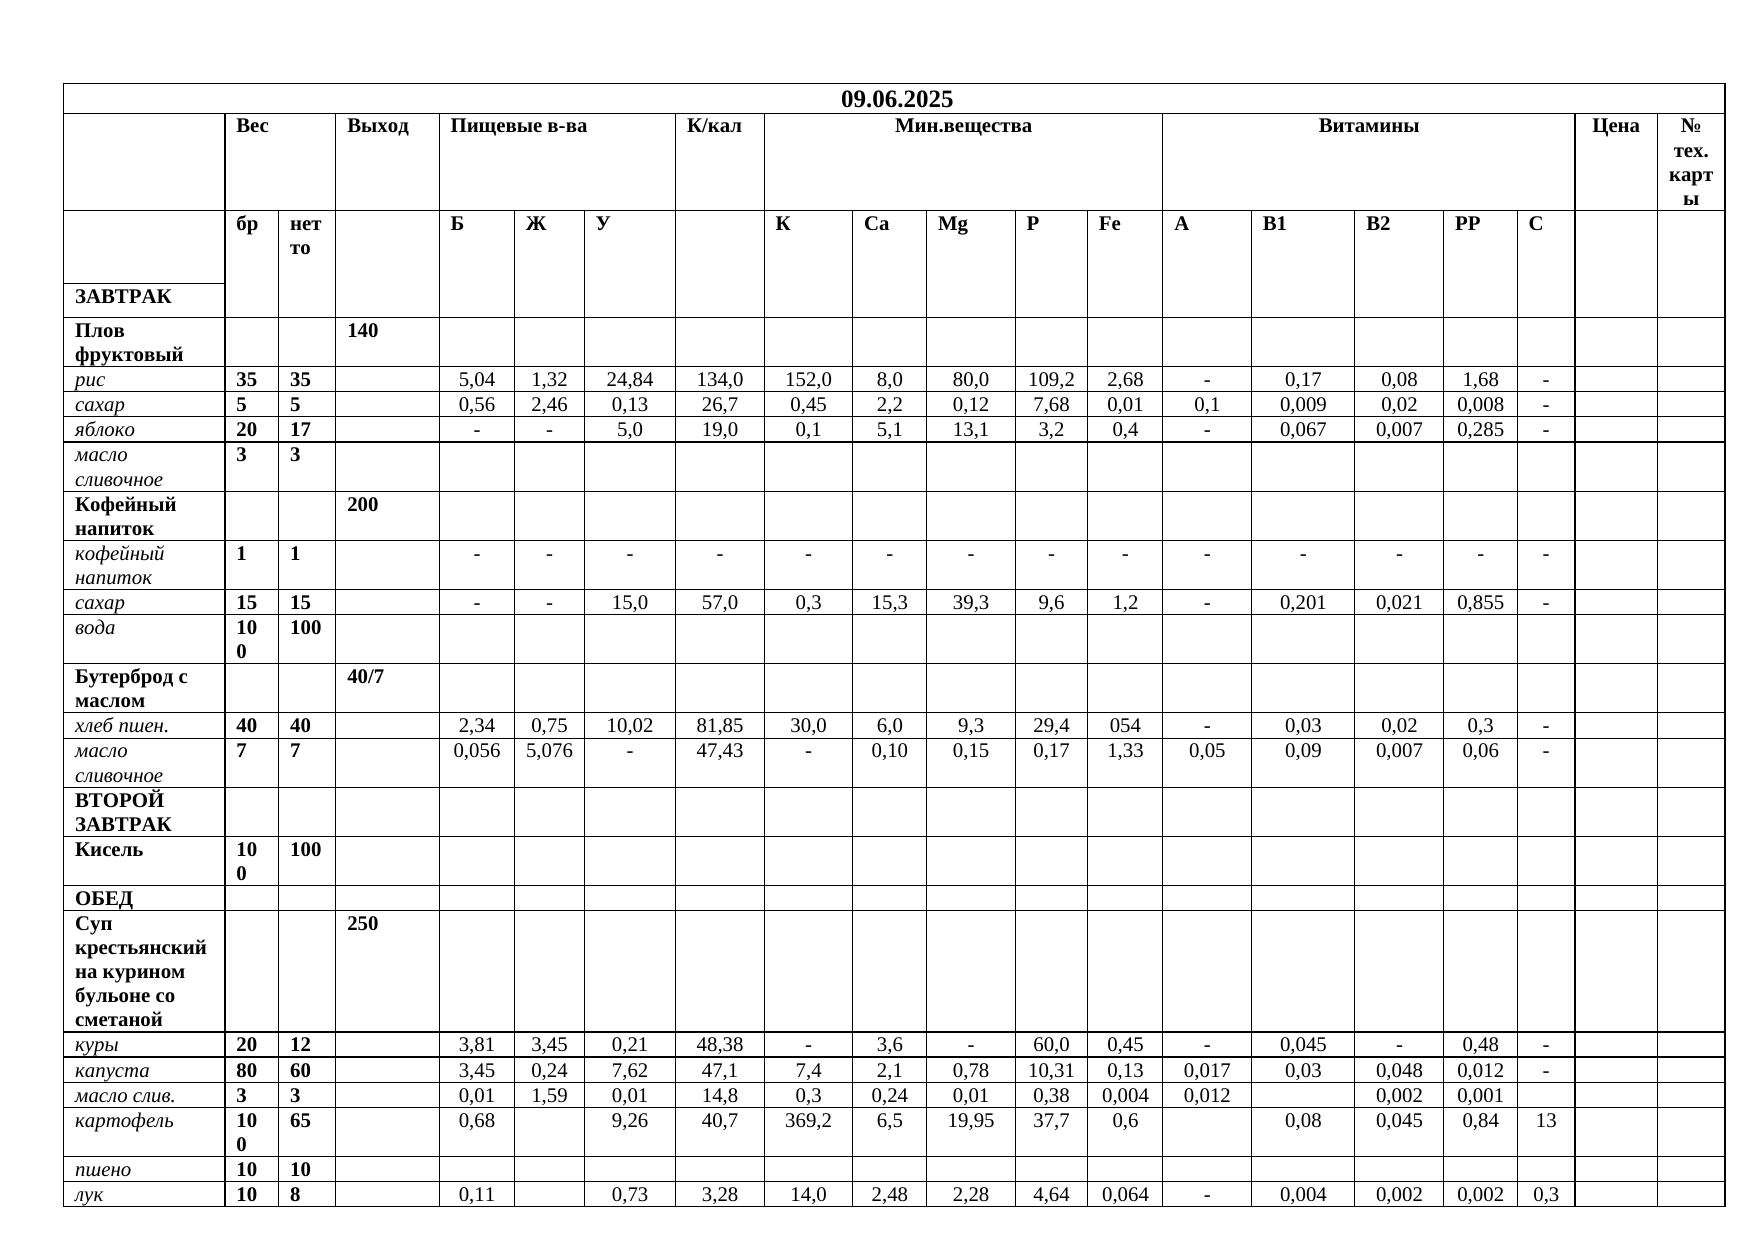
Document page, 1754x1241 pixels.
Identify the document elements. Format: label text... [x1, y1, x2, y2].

table_cell [1088, 615, 1162, 663]
table_cell 0,45 [765, 392, 852, 416]
table_cell [1355, 664, 1443, 712]
table_cell [1016, 911, 1087, 1031]
table_cell - [585, 739, 675, 787]
table_cell [1355, 1157, 1443, 1181]
table_cell [1252, 837, 1354, 885]
table_cell [440, 443, 514, 491]
table_cell 0,21 [585, 1033, 675, 1056]
table_cell 0,78 [927, 1058, 1015, 1082]
table_cell вода [64, 615, 224, 663]
table_cell [1518, 788, 1574, 836]
table_cell [1252, 615, 1354, 663]
table_cell 0,17 [1252, 367, 1354, 391]
table_cell 134,0 [676, 367, 764, 391]
table_cell 0,05 [1163, 739, 1251, 787]
table_cell [1444, 886, 1517, 910]
table_cell 0,01 [440, 1083, 514, 1107]
table_cell [515, 664, 584, 712]
table_cell [1252, 911, 1354, 1031]
table_cell - [440, 541, 514, 589]
table_cell Мин.вещества [765, 114, 1162, 210]
table_cell 5,076 [515, 739, 584, 787]
table_cell [1658, 318, 1724, 366]
table_cell [585, 788, 675, 836]
table_cell [585, 911, 675, 1031]
table_cell [585, 615, 675, 663]
table_cell [336, 886, 439, 910]
table_cell Выход [336, 114, 439, 210]
table_cell [1658, 1157, 1724, 1181]
table_cell [1355, 615, 1443, 663]
table_cell 8,0 [853, 367, 926, 391]
table_cell - [1518, 367, 1574, 391]
table_cell [1444, 788, 1517, 836]
table_cell 19,0 [676, 417, 764, 441]
table_cell - [1355, 541, 1443, 589]
table_cell [336, 788, 439, 836]
table_cell 2,46 [515, 392, 584, 416]
table_cell [1576, 417, 1657, 441]
table_cell В1 [1252, 211, 1354, 317]
table_cell 0,008 [1444, 392, 1517, 416]
table_cell 19,95 [927, 1108, 1015, 1156]
table_cell [279, 788, 335, 836]
table_cell - [1016, 541, 1087, 589]
table_cell 8 [279, 1182, 335, 1206]
table_cell 0,3 [1518, 1182, 1574, 1206]
table_cell [1088, 788, 1162, 836]
table_cell [853, 1157, 926, 1181]
table_cell Цена [1576, 114, 1657, 210]
table_cell 0,01 [585, 1083, 675, 1107]
table_cell [1088, 492, 1162, 540]
table_cell 0,012 [1163, 1083, 1251, 1107]
table_cell 13,1 [927, 417, 1015, 441]
table_cell [1576, 1058, 1657, 1082]
table_cell [585, 886, 675, 910]
table_cell - [765, 739, 852, 787]
table_cell ОБЕД [64, 886, 224, 910]
table_cell [1518, 318, 1574, 366]
table_cell [765, 318, 852, 366]
table_cell [1518, 664, 1574, 712]
table_cell Бутерброд с маслом [64, 664, 224, 712]
table_cell [853, 492, 926, 540]
table_cell 1 [226, 541, 278, 589]
table_cell [1658, 1083, 1724, 1107]
table_cell [853, 837, 926, 885]
table_cell [1658, 211, 1724, 317]
table_cell [765, 911, 852, 1031]
table_cell 109,2 [1016, 367, 1087, 391]
table_cell [279, 664, 335, 712]
table_cell [853, 788, 926, 836]
table_cell - [1163, 713, 1251, 737]
table_cell 0,1 [765, 417, 852, 441]
table_cell 80,0 [927, 367, 1015, 391]
table_cell [1576, 1033, 1657, 1056]
table_cell масло слив. [64, 1083, 224, 1107]
table_cell 0,6 [1088, 1108, 1162, 1156]
table_cell [515, 911, 584, 1031]
table_cell [927, 1157, 1015, 1181]
table_cell 2,34 [440, 713, 514, 737]
table_cell 10 [226, 1182, 278, 1206]
table_cell Мg [927, 211, 1015, 317]
table_cell [853, 443, 926, 491]
table_cell 6,0 [853, 713, 926, 737]
table_cell масло сливочное [64, 443, 224, 491]
table_cell С [1518, 211, 1574, 317]
table_cell 0,48 [1444, 1033, 1517, 1056]
table_cell [1444, 1157, 1517, 1181]
table_cell Кофейный напиток [64, 492, 224, 540]
table_cell 100 [279, 837, 335, 885]
table_cell 14,0 [765, 1182, 852, 1206]
table_cell 7 [226, 739, 278, 787]
table_cell 3 [279, 443, 335, 491]
table_cell [765, 837, 852, 885]
table_cell 2,28 [927, 1182, 1015, 1206]
table_cell [765, 1157, 852, 1181]
table_cell 15 [279, 590, 335, 614]
table_cell 2,68 [1088, 367, 1162, 391]
table_cell [927, 886, 1015, 910]
table_cell 0,021 [1355, 590, 1443, 614]
table_cell [676, 492, 764, 540]
table_cell [676, 615, 764, 663]
table_cell 0,01 [1088, 392, 1162, 416]
table_cell [1163, 837, 1251, 885]
table_cell Витамины [1163, 114, 1574, 210]
table_cell В2 [1355, 211, 1443, 317]
table_cell [226, 788, 278, 836]
table_cell [226, 886, 278, 910]
table_cell [336, 739, 439, 787]
table_cell Пищевые в-ва [440, 114, 675, 210]
table_cell 0,73 [585, 1182, 675, 1206]
table_cell [1658, 837, 1724, 885]
table_cell [1163, 1108, 1251, 1156]
table_cell 0,56 [440, 392, 514, 416]
table_cell 200 [336, 492, 439, 540]
table_cell 1 [279, 541, 335, 589]
table_cell [1576, 590, 1657, 614]
table_cell 48,38 [676, 1033, 764, 1056]
table_cell - [1518, 739, 1574, 787]
table_cell [585, 443, 675, 491]
table_cell [765, 492, 852, 540]
table_cell [1252, 318, 1354, 366]
table_cell - [1518, 1058, 1574, 1082]
table_cell [1518, 886, 1574, 910]
table_cell [279, 886, 335, 910]
table_cell кофейный напиток [64, 541, 224, 589]
table_cell 140 [336, 318, 439, 366]
table_cell 3 [279, 1083, 335, 1107]
table_cell 0,201 [1252, 590, 1354, 614]
table_cell [1355, 886, 1443, 910]
table_cell 3,81 [440, 1033, 514, 1056]
table_cell [1252, 1157, 1354, 1181]
table_cell [1576, 392, 1657, 416]
table_cell РР [1444, 211, 1517, 317]
table_cell - [1088, 541, 1162, 589]
table_cell 0,75 [515, 713, 584, 737]
table_cell пшено [64, 1157, 224, 1181]
table_cell [1252, 443, 1354, 491]
table_cell [927, 788, 1015, 836]
table_cell [515, 1182, 584, 1206]
table_cell [440, 492, 514, 540]
table_cell масло сливочное [64, 739, 224, 787]
table_cell - [765, 1033, 852, 1056]
table_cell 0,11 [440, 1182, 514, 1206]
table_cell [1658, 615, 1724, 663]
table_cell 100 [279, 615, 335, 663]
table_cell - [853, 541, 926, 589]
table_cell 100 [226, 1108, 278, 1156]
table_cell Вес [226, 114, 335, 210]
table_cell [336, 1083, 439, 1107]
table_cell 1,59 [515, 1083, 584, 1107]
table_cell 0,01 [927, 1083, 1015, 1107]
table_cell [853, 664, 926, 712]
table_cell [927, 492, 1015, 540]
table_cell - [927, 1033, 1015, 1056]
table_cell 250 [336, 911, 439, 1031]
table_cell 65 [279, 1108, 335, 1156]
table_cell [1658, 1058, 1724, 1082]
table_cell - [927, 541, 1015, 589]
table_cell 81,85 [676, 713, 764, 737]
table_cell [1444, 318, 1517, 366]
table_cell 0,13 [1088, 1058, 1162, 1082]
table_cell 7,68 [1016, 392, 1087, 416]
table_cell 0,02 [1355, 713, 1443, 737]
table_cell [336, 443, 439, 491]
table_cell [1658, 911, 1724, 1031]
table_cell 0,007 [1355, 739, 1443, 787]
table_cell 80 [226, 1058, 278, 1082]
table_cell 3,6 [853, 1033, 926, 1056]
table_cell 9,6 [1016, 590, 1087, 614]
table_cell 30,0 [765, 713, 852, 737]
table_cell - [1163, 367, 1251, 391]
table_cell [1576, 615, 1657, 663]
table_cell - [1518, 392, 1574, 416]
table_cell [853, 318, 926, 366]
table_cell 20 [226, 1033, 278, 1056]
table_cell 47,43 [676, 739, 764, 787]
table_cell [765, 615, 852, 663]
table_cell [1576, 443, 1657, 491]
table_cell [1576, 837, 1657, 885]
table_cell 0,855 [1444, 590, 1517, 614]
table_cell [440, 837, 514, 885]
table_cell картофель [64, 1108, 224, 1156]
table_cell [1163, 492, 1251, 540]
table_cell [676, 318, 764, 366]
table_cell [676, 211, 764, 317]
table_cell [515, 318, 584, 366]
table_cell [1355, 318, 1443, 366]
table_cell [1576, 318, 1657, 366]
table_cell [1518, 911, 1574, 1031]
table_cell [515, 443, 584, 491]
table_cell [927, 664, 1015, 712]
table_cell [765, 886, 852, 910]
table_cell [1576, 367, 1657, 391]
table_cell 7 [279, 739, 335, 787]
table_cell 1,68 [1444, 367, 1517, 391]
table_cell [1088, 443, 1162, 491]
table_cell - [676, 541, 764, 589]
table_cell [1658, 1108, 1724, 1156]
table_cell 0,24 [515, 1058, 584, 1082]
table_cell 5,1 [853, 417, 926, 441]
table_cell [336, 1182, 439, 1206]
table_cell 1,33 [1088, 739, 1162, 787]
table_cell 5 [279, 392, 335, 416]
table_cell 39,3 [927, 590, 1015, 614]
table_cell 9,3 [927, 713, 1015, 737]
table_cell [279, 911, 335, 1031]
table_cell [336, 211, 439, 317]
table_cell 1,2 [1088, 590, 1162, 614]
table_cell 0,067 [1252, 417, 1354, 441]
table_cell 0,056 [440, 739, 514, 787]
table_cell [927, 911, 1015, 1031]
table_cell 0,004 [1252, 1182, 1354, 1206]
table_cell [1576, 211, 1657, 317]
table_cell [64, 114, 224, 210]
table_cell [1252, 1083, 1354, 1107]
table_cell [1088, 837, 1162, 885]
table_cell 29,4 [1016, 713, 1087, 737]
table_cell [1355, 911, 1443, 1031]
table_cell [1658, 788, 1724, 836]
table_cell [1576, 541, 1657, 589]
table_cell [1576, 664, 1657, 712]
table_cell [1016, 886, 1087, 910]
table_cell [1658, 886, 1724, 910]
table_cell Б [440, 211, 514, 317]
table_cell [1252, 664, 1354, 712]
table_cell [1355, 492, 1443, 540]
table_cell [1518, 837, 1574, 885]
table_cell [1518, 492, 1574, 540]
table_cell [676, 911, 764, 1031]
table_cell 0,064 [1088, 1182, 1162, 1206]
table_cell 17 [279, 417, 335, 441]
table_cell - [1252, 541, 1354, 589]
table_cell [1658, 417, 1724, 441]
table_cell 0,10 [853, 739, 926, 787]
table_cell рис [64, 367, 224, 391]
table_cell 40 [226, 713, 278, 737]
table_cell 1,32 [515, 367, 584, 391]
table_cell [1576, 492, 1657, 540]
table_cell 24,84 [585, 367, 675, 391]
table_cell 15 [226, 590, 278, 614]
table_cell 0,3 [765, 1083, 852, 1107]
table_cell 0,4 [1088, 417, 1162, 441]
table_cell 0,017 [1163, 1058, 1251, 1082]
table_cell 369,2 [765, 1108, 852, 1156]
table_cell 57,0 [676, 590, 764, 614]
table_cell [676, 664, 764, 712]
table_cell [927, 615, 1015, 663]
table_cell [585, 1157, 675, 1181]
table_cell [226, 911, 278, 1031]
table_cell [1016, 492, 1087, 540]
table_cell [676, 837, 764, 885]
table_cell 0,84 [1444, 1108, 1517, 1156]
table_cell яблоко [64, 417, 224, 441]
table_cell лук [64, 1182, 224, 1206]
table_cell 26,7 [676, 392, 764, 416]
table_cell 0,002 [1444, 1182, 1517, 1206]
table_cell 2,2 [853, 392, 926, 416]
table_cell [1576, 788, 1657, 836]
table_cell [1355, 788, 1443, 836]
table_cell 0,045 [1252, 1033, 1354, 1056]
table_cell [515, 788, 584, 836]
table_cell [1163, 1157, 1251, 1181]
table_cell [1576, 713, 1657, 737]
table_cell Fе [1088, 211, 1162, 317]
table_cell [336, 367, 439, 391]
table_cell [927, 443, 1015, 491]
table_cell [1088, 1157, 1162, 1181]
table_cell 0,004 [1088, 1083, 1162, 1107]
table_cell [336, 1157, 439, 1181]
table_cell 100 [226, 615, 278, 663]
table_cell [1518, 615, 1574, 663]
table_cell 0,06 [1444, 739, 1517, 787]
table_cell [336, 837, 439, 885]
table_cell [336, 417, 439, 441]
table_cell [1016, 788, 1087, 836]
table_cell [765, 788, 852, 836]
table_cell [515, 1157, 584, 1181]
table_cell [515, 1108, 584, 1156]
table_cell [440, 886, 514, 910]
table_cell [1576, 1083, 1657, 1107]
table_cell 3,45 [515, 1033, 584, 1056]
table_cell - [1518, 1033, 1574, 1056]
table_cell хлеб пшен. [64, 713, 224, 737]
table_cell [676, 788, 764, 836]
table_cell 7,62 [585, 1058, 675, 1082]
table_cell [765, 664, 852, 712]
table_cell [1016, 443, 1087, 491]
table_cell [336, 541, 439, 589]
table_cell - [1163, 590, 1251, 614]
table_cell [585, 664, 675, 712]
table_cell [1016, 1157, 1087, 1181]
table_cell капуста [64, 1058, 224, 1082]
table_cell [1252, 788, 1354, 836]
table_cell 60,0 [1016, 1033, 1087, 1056]
table_cell 0,009 [1252, 392, 1354, 416]
table_cell [336, 1033, 439, 1056]
table_cell [440, 788, 514, 836]
table_cell 0,007 [1355, 417, 1443, 441]
table_cell [440, 615, 514, 663]
table_cell 0,045 [1355, 1108, 1443, 1156]
table_cell [1576, 886, 1657, 910]
table_cell 10 [279, 1157, 335, 1181]
table_cell сахар [64, 590, 224, 614]
table_cell [1658, 590, 1724, 614]
table_cell [1355, 443, 1443, 491]
table_cell [226, 492, 278, 540]
table_cell К/кал [676, 114, 764, 210]
table_cell [585, 837, 675, 885]
table_cell [515, 837, 584, 885]
table_cell [1658, 664, 1724, 712]
table_cell [1444, 911, 1517, 1031]
table_cell - [1355, 1033, 1443, 1056]
table_cell 20 [226, 417, 278, 441]
table_cell 0,12 [927, 392, 1015, 416]
table_cell 0,45 [1088, 1033, 1162, 1056]
table_cell 0,08 [1355, 367, 1443, 391]
table_cell [1658, 392, 1724, 416]
table_cell [1163, 911, 1251, 1031]
table_cell Кисель [64, 837, 224, 885]
table_cell [1658, 541, 1724, 589]
table_cell 2,1 [853, 1058, 926, 1082]
table_cell 14,8 [676, 1083, 764, 1107]
table_cell 7,4 [765, 1058, 852, 1082]
table_cell [336, 392, 439, 416]
table_cell [515, 886, 584, 910]
table_cell 0,68 [440, 1108, 514, 1156]
table_cell [927, 318, 1015, 366]
table_cell 6,5 [853, 1108, 926, 1156]
table_cell [64, 211, 224, 283]
table_cell 3 [226, 443, 278, 491]
table_cell [585, 318, 675, 366]
table_cell Ж [515, 211, 584, 317]
table_cell [1444, 664, 1517, 712]
table_cell № тех. карты [1658, 114, 1724, 210]
table_cell - [1518, 713, 1574, 737]
table_cell 3,45 [440, 1058, 514, 1082]
table_cell [336, 1058, 439, 1082]
table_cell 0,08 [1252, 1108, 1354, 1156]
table_cell 10 [226, 1157, 278, 1181]
table_cell [1163, 318, 1251, 366]
table_cell 0,09 [1252, 739, 1354, 787]
table_cell [853, 615, 926, 663]
table_cell - [440, 590, 514, 614]
table_cell 0,38 [1016, 1083, 1087, 1107]
table_cell куры [64, 1033, 224, 1056]
table_cell [1016, 615, 1087, 663]
table_cell - [1518, 590, 1574, 614]
table_cell 0,17 [1016, 739, 1087, 787]
table_cell [1444, 443, 1517, 491]
table_cell - [585, 541, 675, 589]
table_cell бр [226, 211, 278, 317]
table_cell [1163, 886, 1251, 910]
table_cell [1658, 367, 1724, 391]
table_cell [1576, 1182, 1657, 1206]
table_cell А [1163, 211, 1251, 317]
table_cell Суп крестьянский на курином бульоне со сметаной [64, 911, 224, 1031]
table_cell 0,02 [1355, 392, 1443, 416]
table_cell 9,26 [585, 1108, 675, 1156]
table_cell - [515, 541, 584, 589]
table_cell 60 [279, 1058, 335, 1082]
table_cell 0,03 [1252, 1058, 1354, 1082]
table_cell 15,3 [853, 590, 926, 614]
table_cell 10,02 [585, 713, 675, 737]
table_cell [226, 664, 278, 712]
table_cell [1088, 318, 1162, 366]
table_cell [1658, 492, 1724, 540]
table_cell - [515, 590, 584, 614]
table_cell 0,012 [1444, 1058, 1517, 1082]
table_cell 10,31 [1016, 1058, 1087, 1082]
table_cell [927, 837, 1015, 885]
table_cell [1163, 664, 1251, 712]
table_cell 35 [226, 367, 278, 391]
table_cell [853, 911, 926, 1031]
table_cell [440, 664, 514, 712]
table_cell Р [1016, 211, 1087, 317]
table_cell 054 [1088, 713, 1162, 737]
table_cell [676, 443, 764, 491]
table_cell сахар [64, 392, 224, 416]
table_cell [1444, 837, 1517, 885]
table_cell 13 [1518, 1108, 1574, 1156]
table_cell 0,048 [1355, 1058, 1443, 1082]
table_cell [1576, 911, 1657, 1031]
table_cell 0,285 [1444, 417, 1517, 441]
table_cell [1576, 1157, 1657, 1181]
table_cell 2,48 [853, 1182, 926, 1206]
table_cell [1016, 318, 1087, 366]
table_cell [1252, 492, 1354, 540]
table_cell [765, 443, 852, 491]
table_cell 0,1 [1163, 392, 1251, 416]
table_header 09.06.2025 [64, 84, 1724, 112]
table_cell [336, 1108, 439, 1156]
table_cell [1658, 713, 1724, 737]
table_cell 3,2 [1016, 417, 1087, 441]
table_cell [585, 492, 675, 540]
table_cell [1576, 1108, 1657, 1156]
table_cell 47,1 [676, 1058, 764, 1082]
table_cell [440, 318, 514, 366]
table_cell [440, 911, 514, 1031]
table_cell [1658, 443, 1724, 491]
table_cell - [1444, 541, 1517, 589]
table_cell У [585, 211, 675, 317]
table_cell [1658, 739, 1724, 787]
table_cell 0,3 [765, 590, 852, 614]
table_cell [676, 1157, 764, 1181]
table_cell - [1518, 541, 1574, 589]
table_cell [1658, 1033, 1724, 1056]
table_cell [1518, 1083, 1574, 1107]
table_cell [1355, 837, 1443, 885]
table_cell К [765, 211, 852, 317]
table_cell 0,3 [1444, 713, 1517, 737]
table_cell [440, 1157, 514, 1181]
table_cell - [515, 417, 584, 441]
table_cell 5,04 [440, 367, 514, 391]
table_cell [1088, 886, 1162, 910]
table_cell [515, 615, 584, 663]
table_cell 0,15 [927, 739, 1015, 787]
table_cell 5,0 [585, 417, 675, 441]
table_cell [1444, 492, 1517, 540]
table_cell 100 [226, 837, 278, 885]
table_cell - [1163, 1033, 1251, 1056]
table_cell [1163, 443, 1251, 491]
table_cell 0,002 [1355, 1083, 1443, 1107]
table_cell [515, 492, 584, 540]
table_cell - [1163, 1182, 1251, 1206]
table_cell [1576, 739, 1657, 787]
table_cell - [1163, 541, 1251, 589]
table_cell 0,03 [1252, 713, 1354, 737]
table_cell [1163, 615, 1251, 663]
table_cell - [765, 541, 852, 589]
table_cell 35 [279, 367, 335, 391]
table_cell [1444, 615, 1517, 663]
table_cell [1518, 1157, 1574, 1181]
table_cell [1163, 788, 1251, 836]
table_cell 0,002 [1355, 1182, 1443, 1206]
table_cell ВТОРОЙ ЗАВТРАК [64, 788, 224, 836]
table_cell 15,0 [585, 590, 675, 614]
table_cell [279, 492, 335, 540]
table_cell Са [853, 211, 926, 317]
table_cell [226, 318, 278, 366]
table_cell 0,13 [585, 392, 675, 416]
table_cell [336, 615, 439, 663]
table_cell [853, 886, 926, 910]
table_cell 0,001 [1444, 1083, 1517, 1107]
table_cell нетто [279, 211, 335, 317]
table_cell 5 [226, 392, 278, 416]
table_cell 152,0 [765, 367, 852, 391]
table_cell [1252, 886, 1354, 910]
table_cell [1658, 1182, 1724, 1206]
table_cell [676, 886, 764, 910]
table_cell 0,24 [853, 1083, 926, 1107]
table_cell 37,7 [1016, 1108, 1087, 1156]
table_cell 12 [279, 1033, 335, 1056]
table_cell ЗАВТРАК [64, 284, 224, 317]
table_cell 4,64 [1016, 1182, 1087, 1206]
table_cell [1088, 911, 1162, 1031]
table_cell 3 [226, 1083, 278, 1107]
table_cell 3,28 [676, 1182, 764, 1206]
table_cell [336, 590, 439, 614]
table_cell [1518, 443, 1574, 491]
table_cell [1016, 837, 1087, 885]
table_cell - [1163, 417, 1251, 441]
table_cell [1088, 664, 1162, 712]
table_cell [336, 713, 439, 737]
table_cell 40 [279, 713, 335, 737]
table_cell - [440, 417, 514, 441]
table_cell Плов фруктовый [64, 318, 224, 366]
table_cell [279, 318, 335, 366]
table_cell - [1518, 417, 1574, 441]
table_cell 40/7 [336, 664, 439, 712]
table_cell [1016, 664, 1087, 712]
table_cell 40,7 [676, 1108, 764, 1156]
